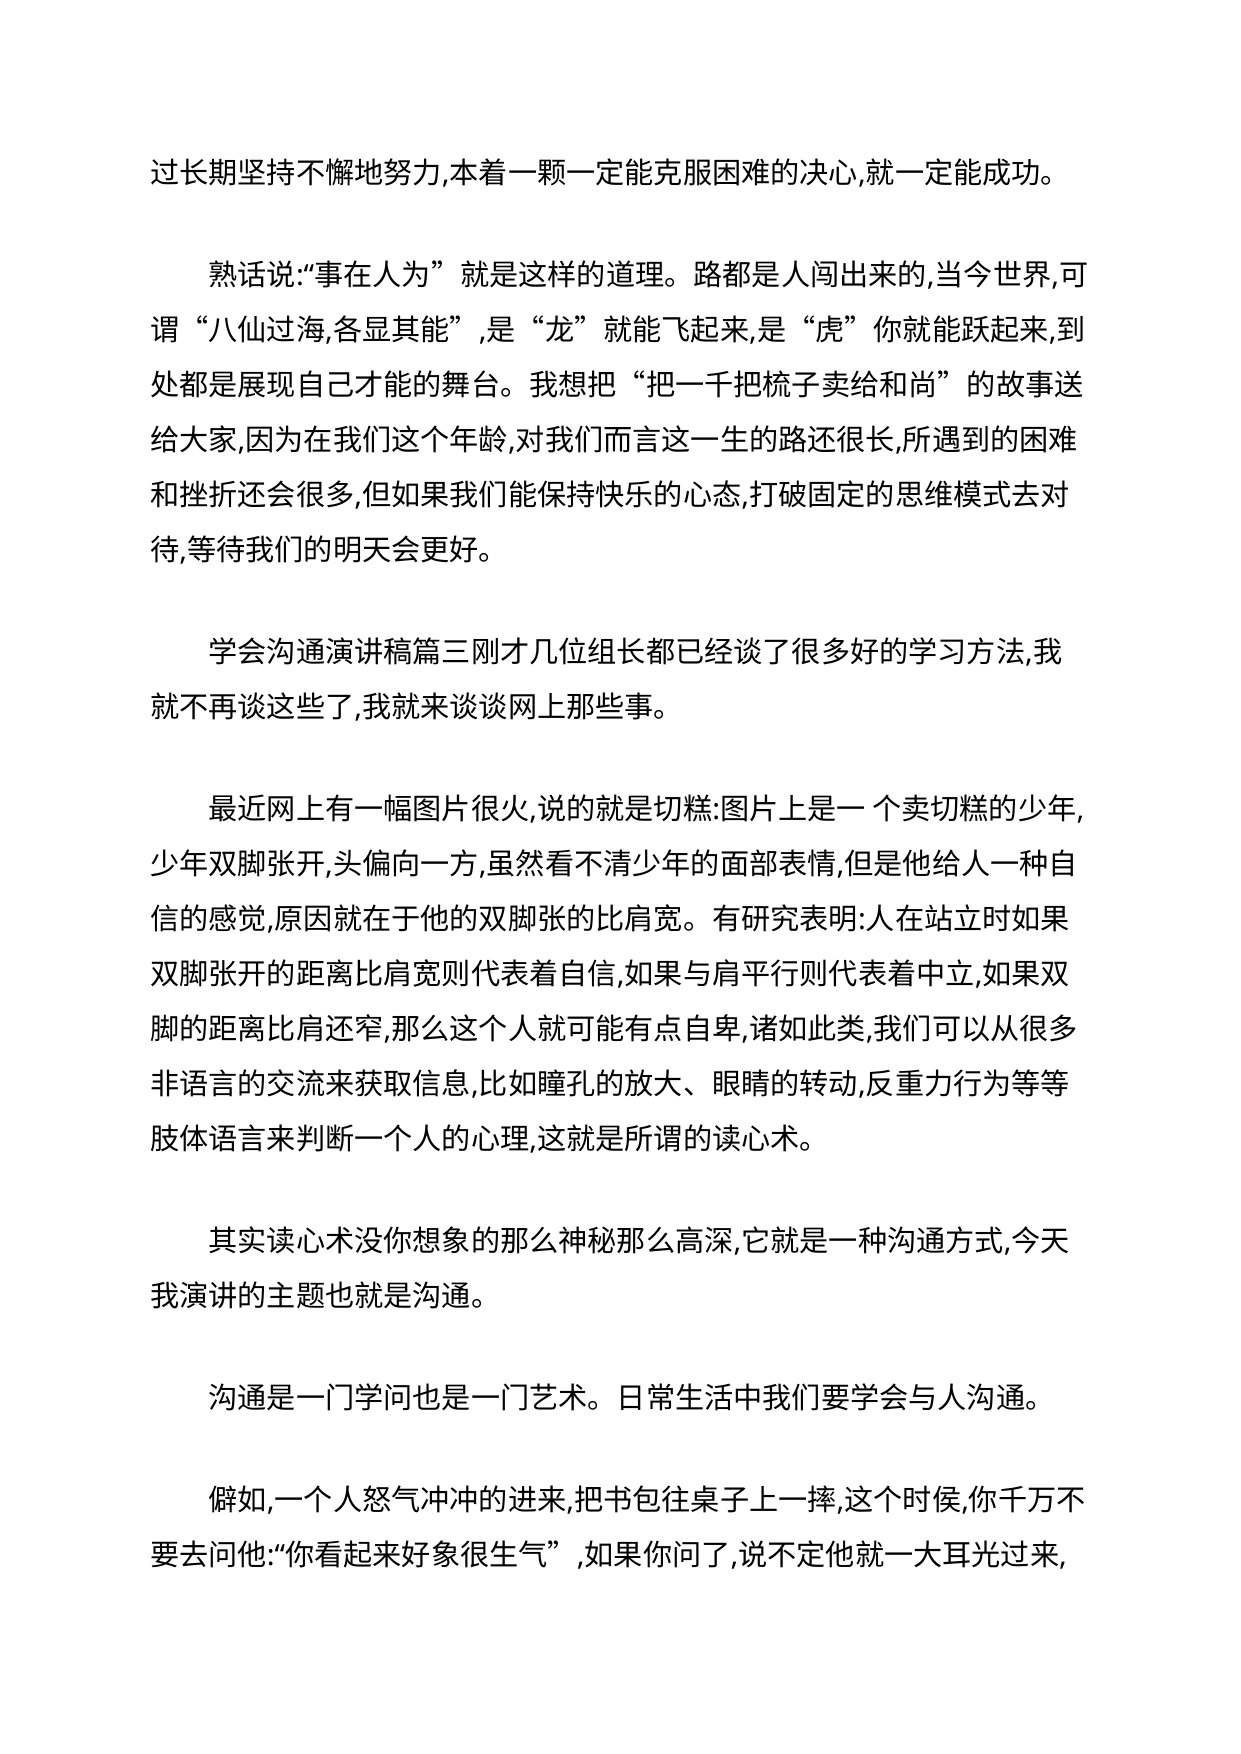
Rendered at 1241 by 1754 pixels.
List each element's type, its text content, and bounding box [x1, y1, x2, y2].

text 其实读心术没你想象的那么神秘那么高深,它就是一种沟通方式,今天我演讲的主题也就是沟通。 [150, 1218, 1090, 1315]
text 沟通是一门学问也是一门艺术。日常生活中我们要学会与人沟通。 [150, 1374, 1090, 1417]
text 学会沟通演讲稿篇三刚才几位组长都已经谈了很多好的学习方法,我就不再谈这些了,我就来谈谈网上那些事。 [150, 629, 1090, 726]
text 最近网上有一幅图片很火,说的就是切糕:图片上是一 个卖切糕的少年,少年双脚张开,头偏向一方,虽然看不清少年的面部表情,但是他给人一种自信的感觉,原因就在于他的双脚张的比肩宽。有研究表明:人在站立时如果双脚张开的距离比肩宽则代表着自信,如果与肩平行则代表着中立,如果双脚的距离比肩还窄,那么这个人就可能有点自卑,诸如此类,我们可以从很多非语言的交流来获取信息,比如瞳孔的放大、眼睛的转动,反重力行为等等肢体语言来判断一个人的心理,这就是所谓的读心术。 [150, 786, 1090, 1158]
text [150, 1476, 1090, 1574]
text 熟话说:“事在人为”就是这样的道理。路都是人闯出来的,当今世界,可谓“八仙过海,各显其能”,是“龙”就能飞起来,是“虎”你就能跃起来,到处都是展现自己才能的舞台。我想把“把一千把梳子卖给和尚”的故事送给大家,因为在我们这个年龄,对我们而言这一生的路还很长,所遇到的困难和挫折还会很多,但如果我们能保持快乐的心态,打破固定的思维模式去对待,等待我们的明天会更好。 [150, 252, 1090, 569]
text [150, 150, 1090, 192]
